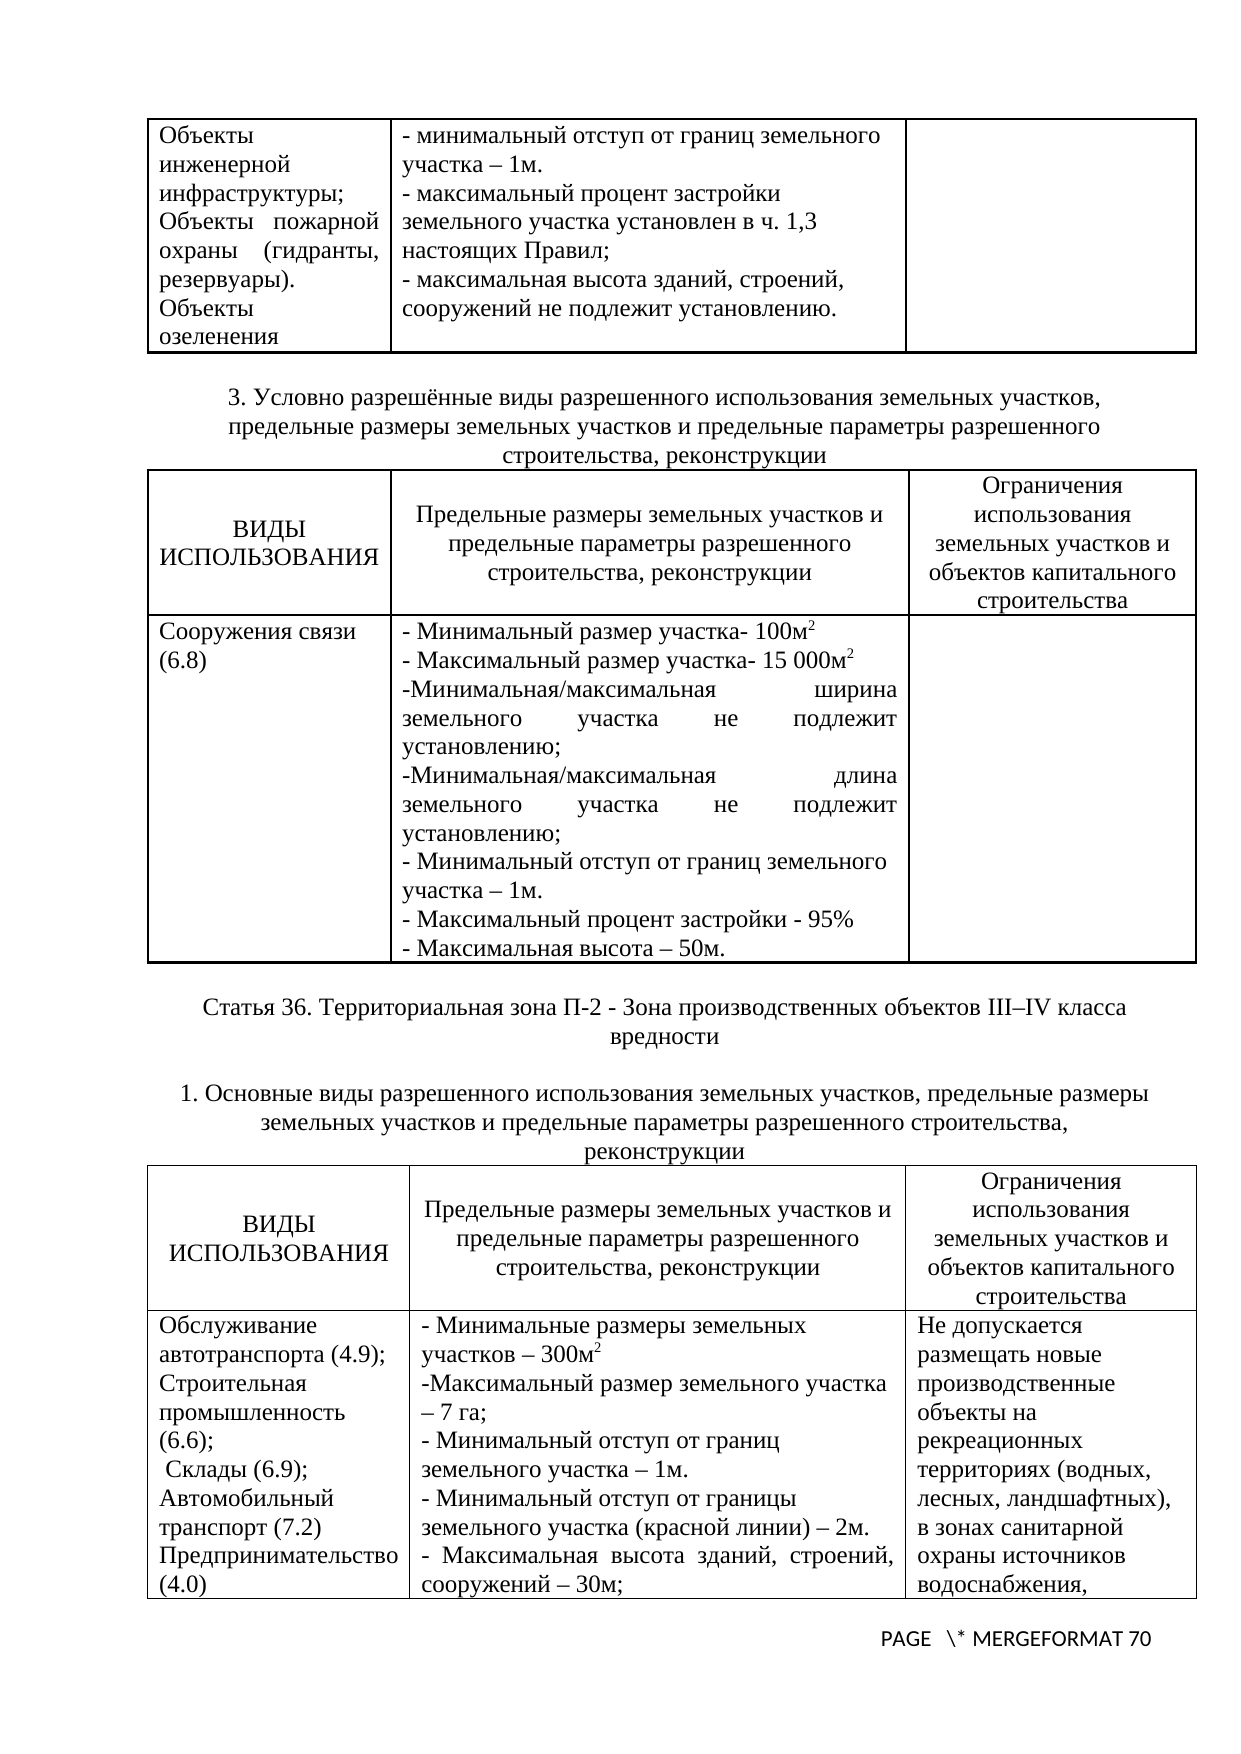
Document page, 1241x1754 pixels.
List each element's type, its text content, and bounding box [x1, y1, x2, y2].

table_cell [910, 616, 1195, 961]
text Статья 36. Территориальная зона П-2 - Зона производственных объектов III–IV класса вредности [177, 992, 1152, 1050]
text 1. Основные виды разрешенного использования земельных участков, предельные размеры земельных участков и предельные параметры разрешенного строительства, реконструкции [177, 1078, 1152, 1165]
table_cell - Минимальный размер участка- 100м2 - Максимальный размер участка- 15 000м2 -Минимальная/максимальная ширина земельного участка не подлежит установлению; -Минимальная/максимальная длина земельного участка не подлежит установлению; - Минимальный отступ от границ земельного участка – 1м. - Максимальный процент застройки - 95% - Максимальная высота – 50м. [392, 616, 908, 961]
table_header Предельные размеры земельных участков и предельные параметры разрешенного строительства, реконструкции [410, 1166, 905, 1309]
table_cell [148, 1311, 409, 1598]
text 3. Условно разрешённые виды разрешенного использования земельных участков, предельные размеры земельных участков и предельные параметры разрешенного строительства, реконструкции [177, 382, 1152, 468]
table_header ВИДЫ ИСПОЛЬЗОВАНИЯ [148, 1166, 409, 1309]
table_cell [907, 120, 1195, 351]
table_cell Сооружения связи (6.8) [149, 616, 390, 961]
table_header Предельные размеры земельных участков и предельные параметры разрешенного строительства, реконструкции [392, 471, 908, 614]
table_cell Объекты инженерной инфраструктуры; Объекты пожарной охраны (гидранты, резервуары). Объекты озеленения [149, 120, 390, 351]
table_header Ограничения использования земельных участков и объектов капитального строительства [910, 471, 1195, 614]
table_header Ограничения использования земельных участков и объектов капитального строительства [906, 1166, 1196, 1309]
table_cell - минимальный отступ от границ земельного участка – 1м. - максимальный процент застройки земельного участка установлен в ч. 1,3 настоящих Правил; - максимальная высота зданий, строений, сооружений не подлежит установлению. [392, 120, 905, 351]
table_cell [410, 1311, 905, 1598]
table_header ВИДЫ ИСПОЛЬЗОВАНИЯ [149, 471, 390, 614]
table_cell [906, 1311, 1196, 1598]
